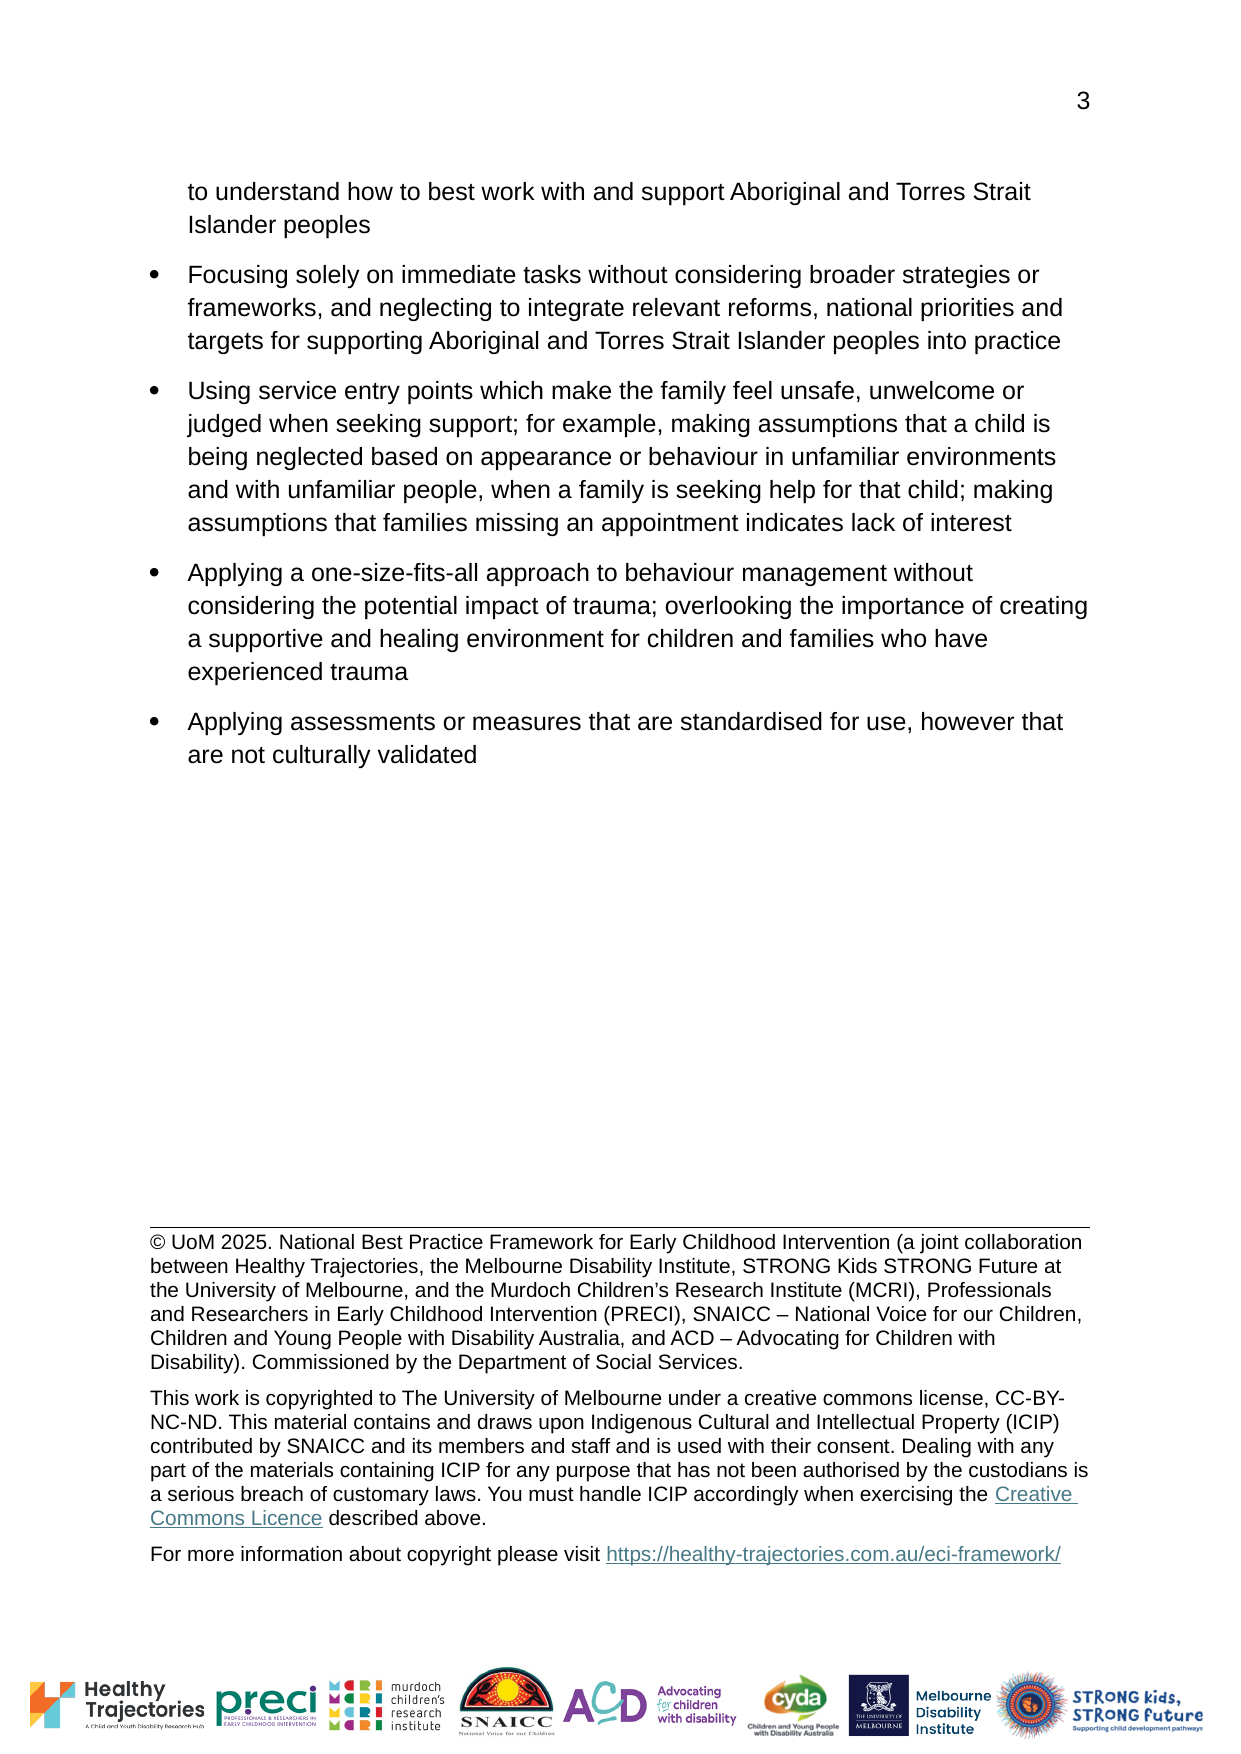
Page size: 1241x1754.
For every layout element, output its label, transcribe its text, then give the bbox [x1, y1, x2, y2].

text This work is copyrighted to The University of Melbourne under a creative commons license, CC-BY-NC-ND. This material contains and draws upon Indigenous Cultural and Intellectual Property (ICIP) contributed by SNAICC and its members and staff and is used with their consent. Dealing with any part of the materials containing ICIP for any purpose that has not been authorised by the custodians is a serious breach of customary laws. You must handle ICIP accordingly when exercising the Creative Commons Licence described above. [150, 1383, 1090, 1530]
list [150, 177, 1090, 239]
picture [30, 1656, 1203, 1754]
text © UoM 2025. National Best Practice Framework for Early Childhood Intervention (a joint collaboration between Healthy Trajectories, the Melbourne Disability Institute, STRONG Kids STRONG Future at the University of Melbourne, and the Murdoch Children’s Research Institute (MCRI), Professionals and Researchers in Early Childhood Intervention (PRECI), SNAICC – National Voice for our Children, Children and Young People with Disability Australia, and ACD – Advocating for Children with Disability). Commissioned by the Department of Social Services. [150, 1228, 1090, 1373]
list Using service entry points which make the family feel unsafe, unwelcome or judged when seeking support; for example, making assumptions that a child is being neglected based on appearance or behaviour in unfamiliar environments and with unfamiliar people, when a family is seeking help for that child; making assumptions that families missing an appointment indicates lack of interest [150, 376, 1090, 537]
text For more information about copyright please visit https://healthy-trajectories.com.au/eci-framework/ [150, 1539, 1090, 1566]
list Applying a one-size-fits-all approach to behaviour management without considering the potential impact of trauma; overlooking the importance of creating a supportive and healing environment for children and families who have experienced trauma [150, 558, 1090, 686]
list Applying assessments or measures that are standardised for use, however that are not culturally validated [150, 707, 1090, 768]
list Focusing solely on immediate tasks without considering broader strategies or frameworks, and neglecting to integrate relevant reforms, national priorities and targets for supporting Aboriginal and Torres Strait Islander peoples into practice [150, 260, 1090, 355]
